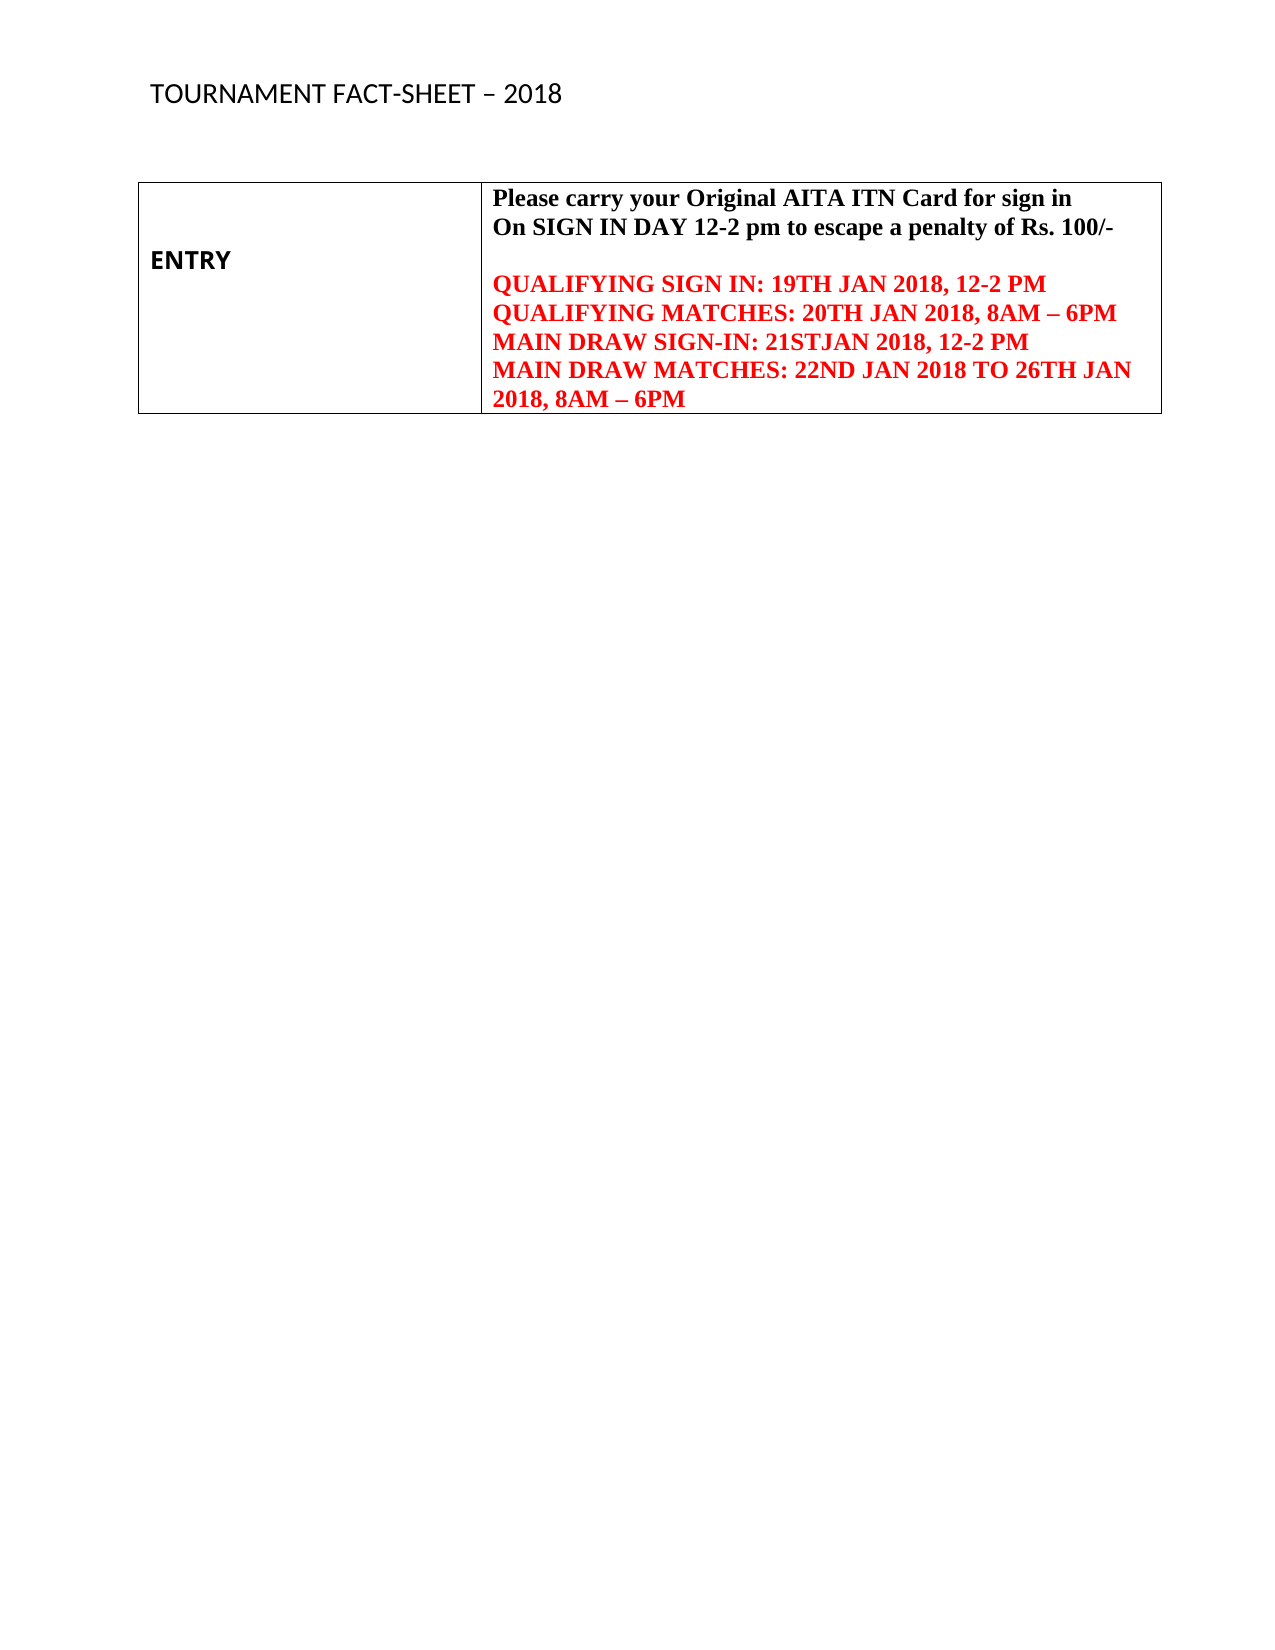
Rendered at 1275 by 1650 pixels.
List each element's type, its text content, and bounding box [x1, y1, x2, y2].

table_cell ENTRY [139, 183, 481, 413]
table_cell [482, 183, 1161, 413]
